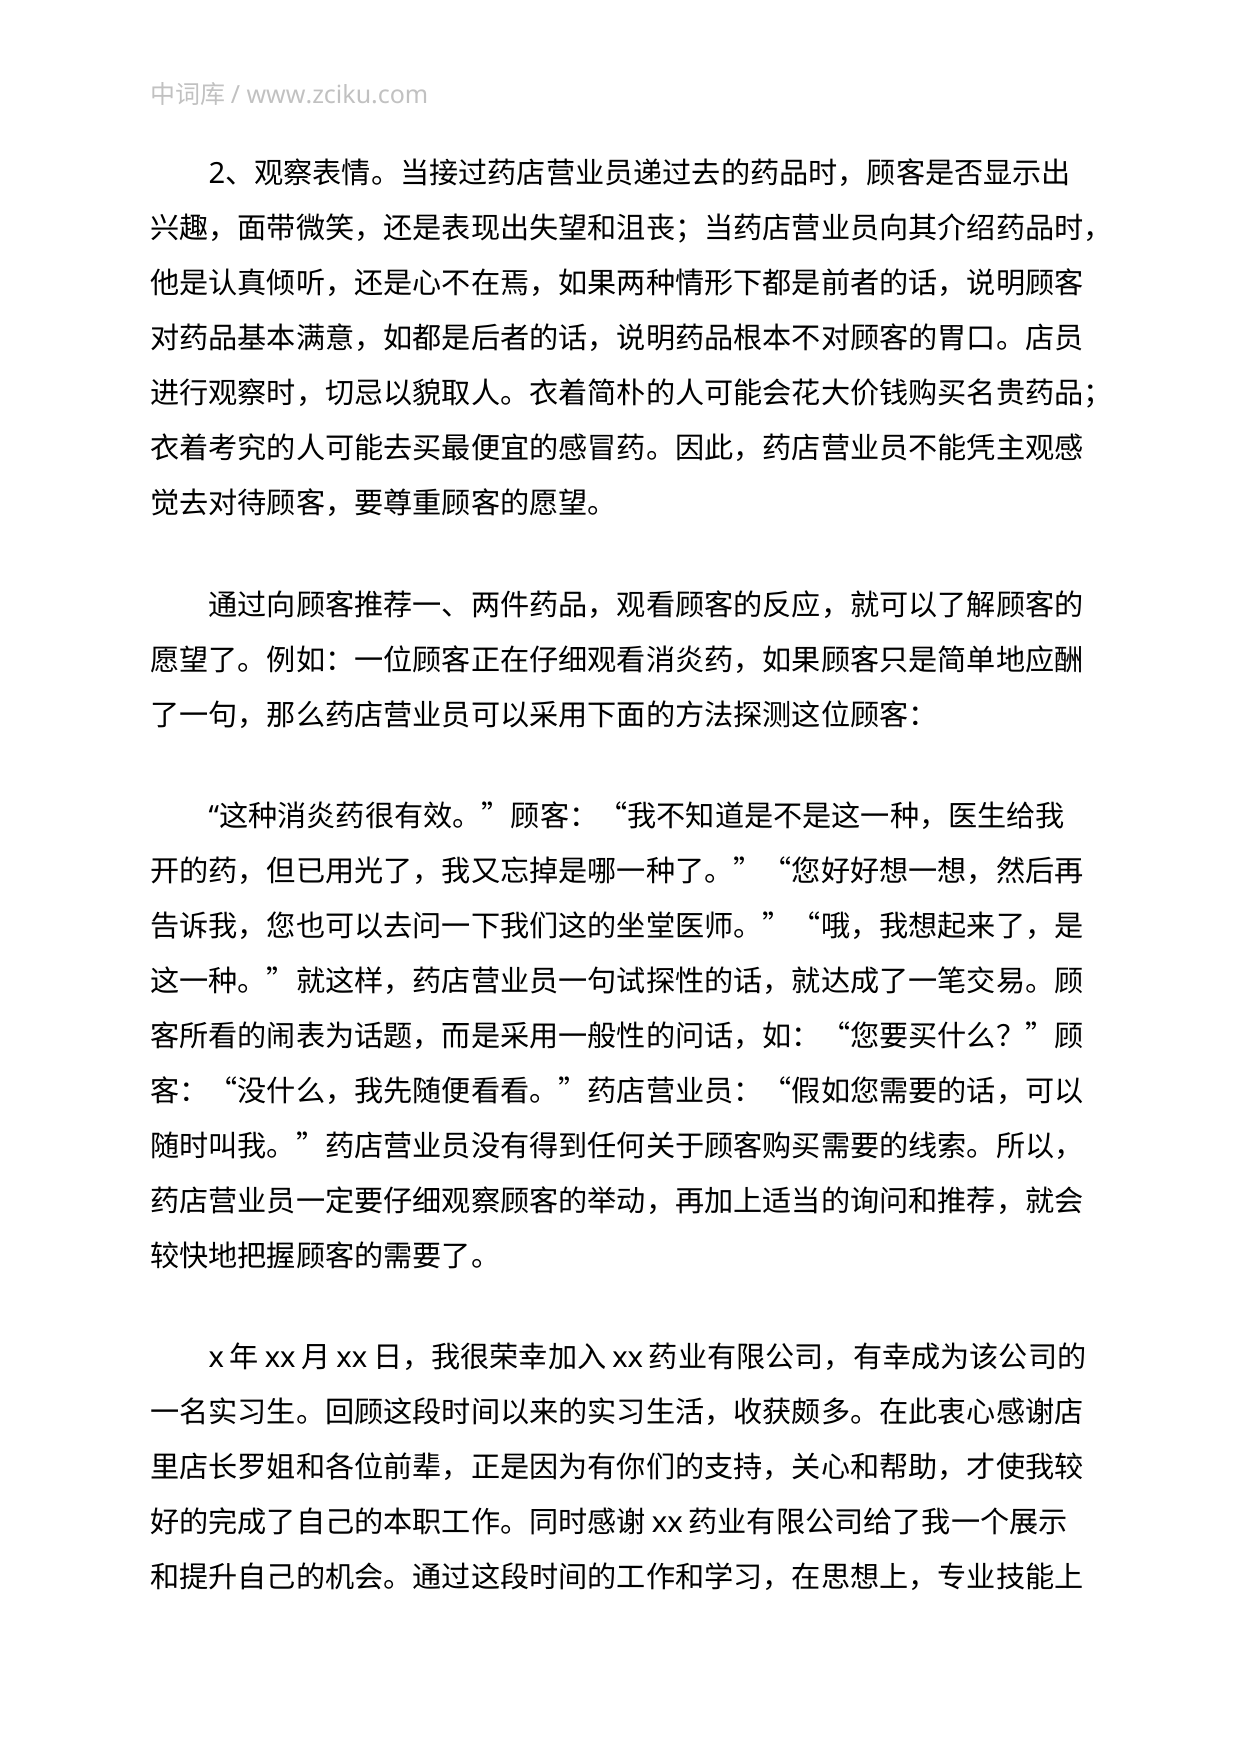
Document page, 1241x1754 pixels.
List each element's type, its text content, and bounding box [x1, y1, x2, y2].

text 2、观察表情。当接过药店营业员递过去的药品时，顾客是否显示出兴趣，面带微笑，还是表现出失望和沮丧；当药店营业员向其介绍药品时，他是认真倾听，还是心不在焉，如果两种情形下都是前者的话，说明顾客对药品基本满意，如都是后者的话，说明药品根本不对顾客的胃口。店员进行观察时，切忌以貌取人。衣着简朴的人可能会花大价钱购买名贵药品；衣着考究的人可能去买最便宜的感冒药。因此，药店营业员不能凭主观感觉去对待顾客，要尊重顾客的愿望。 [150, 150, 1090, 522]
text 通过向顾客推荐一、两件药品，观看顾客的反应，就可以了解顾客的愿望了。例如：一位顾客正在仔细观看消炎药，如果顾客只是简单地应酬了一句，那么药店营业员可以采用下面的方法探测这位顾客： [150, 581, 1090, 733]
text “这种消炎药很有效。”顾客：“我不知道是不是这一种，医生给我开的药，但已用光了，我又忘掉是哪一种了。”“您好好想一想，然后再告诉我，您也可以去问一下我们这的坐堂医师。”“哦，我想起来了，是这一种。”就这样，药店营业员一句试探性的话，就达成了一笔交易。顾客所看的闹表为话题，而是采用一般性的问话，如：“您要买什么？”顾客：“没什么，我先随便看看。”药店营业员：“假如您需要的话，可以随时叫我。”药店营业员没有得到任何关于顾客购买需要的线索。所以，药店营业员一定要仔细观察顾客的举动，再加上适当的询问和推荐，就会较快地把握顾客的需要了。 [150, 793, 1090, 1274]
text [150, 1334, 1090, 1596]
